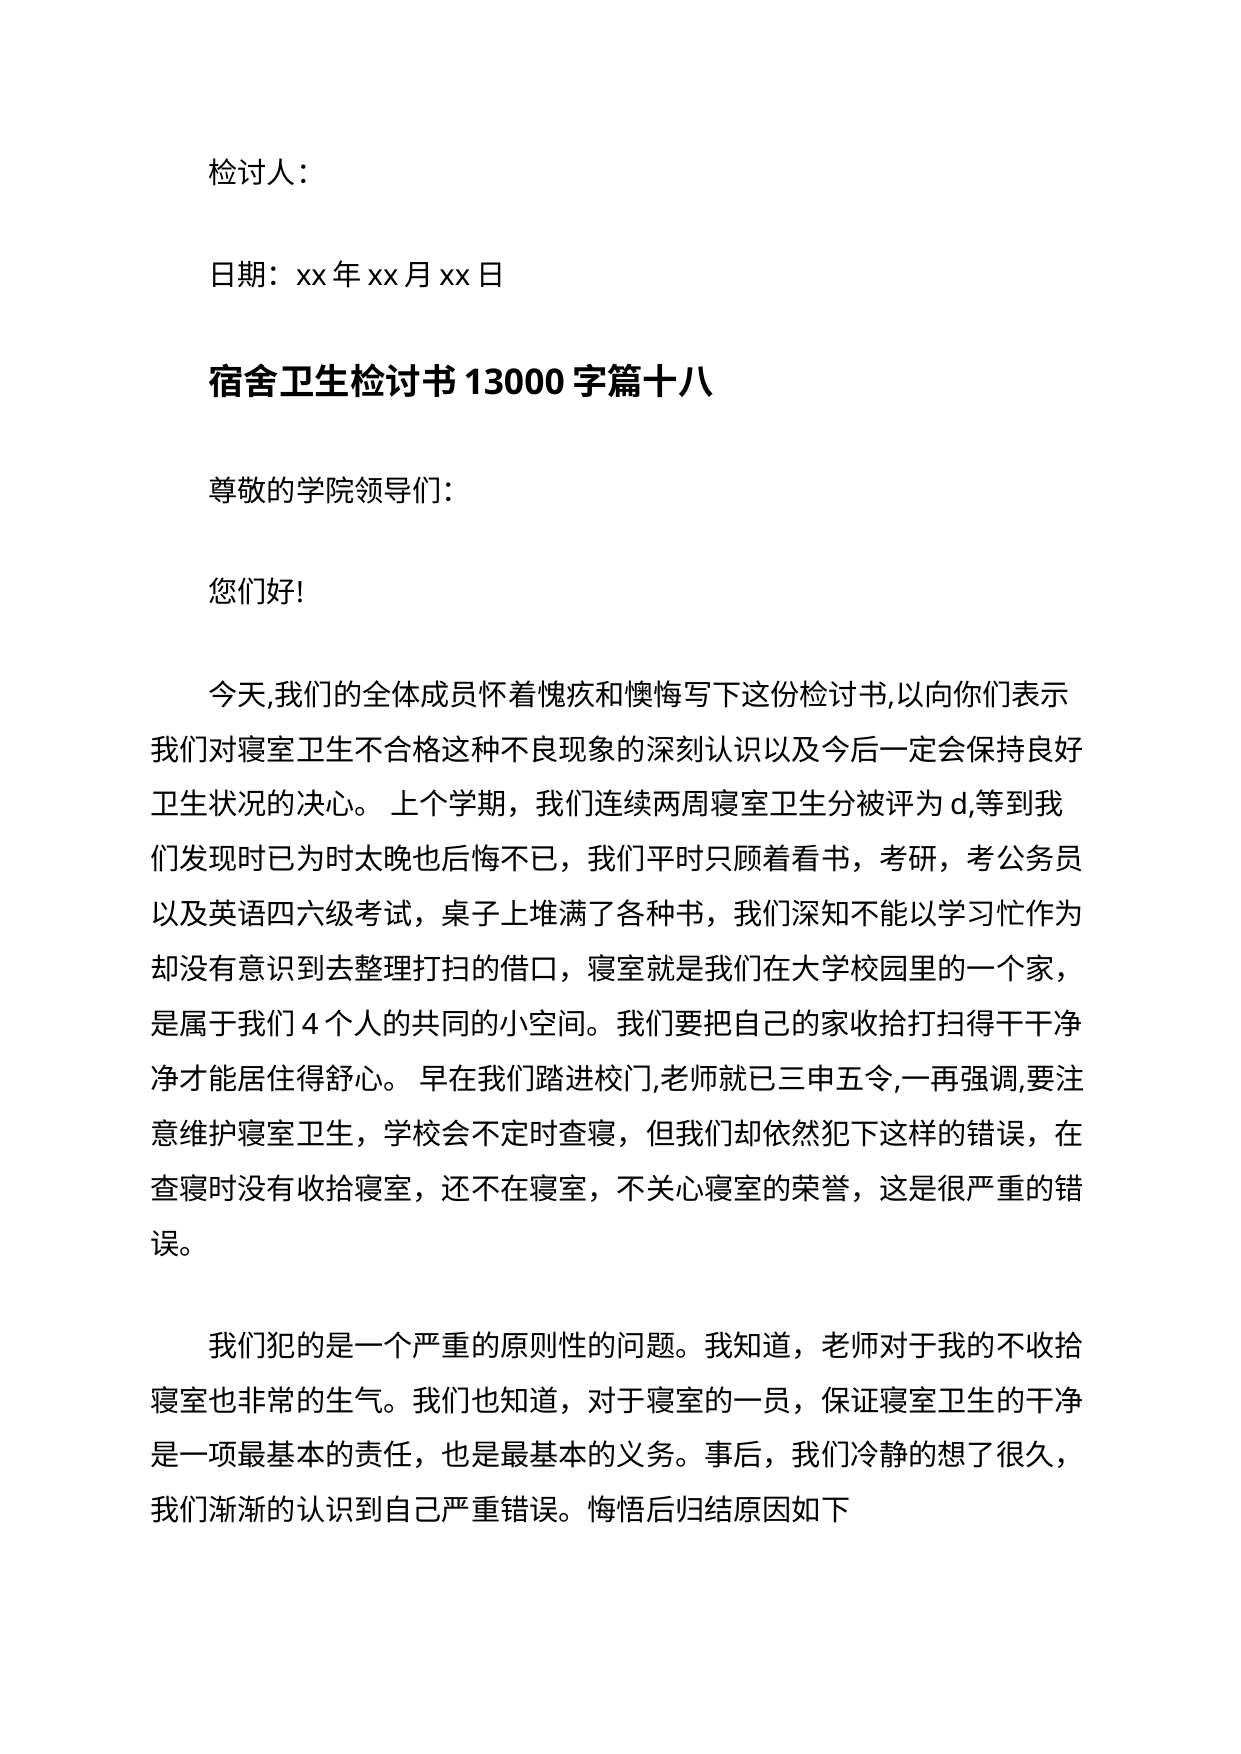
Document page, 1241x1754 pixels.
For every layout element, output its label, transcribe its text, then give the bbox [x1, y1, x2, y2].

text 检讨人： [150, 150, 1090, 192]
text 尊敬的学院领导们： [150, 467, 1090, 509]
text 今天,我们的全体成员怀着愧疚和懊悔写下这份检讨书,以向你们表示我们对寝室卫生不合格这种不良现象的深刻认识以及今后一定会保持良好卫生状况的决心。 上个学期，我们连续两周寝室卫生分被评为d,等到我们发现时已为时太晚也后悔不已，我们平时只顾着看书，考研，考公务员以及英语四六级考试，桌子上堆满了各种书，我们深知不能以学习忙作为却没有意识到去整理打扫的借口，寝室就是我们在大学校园里的一个家，是属于我们4个人的共同的小空间。我们要把自己的家收拾打扫得干干净净才能居住得舒心。 早在我们踏进校门,老师就已三申五令,一再强调,要注意维护寝室卫生，学校会不定时查寝，但我们却依然犯下这样的错误，在查寝时没有收拾寝室，还不在寝室，不关心寝室的荣誉，这是很严重的错误。 [150, 671, 1090, 1263]
text 我们犯的是一个严重的原则性的问题。我知道，老师对于我的不收拾寝室也非常的生气。我们也知道，对于寝室的一员，保证寝室卫生的干净是一项最基本的责任，也是最基本的义务。事后，我们冷静的想了很久，我们渐渐的认识到自己严重错误。悔悟后归结原因如下 [150, 1322, 1090, 1529]
text 您们好! [150, 569, 1090, 611]
text 日期：xx年xx月xx日 [150, 252, 1090, 294]
text 宿舍卫生检讨书13000字篇十八 [150, 354, 1090, 405]
